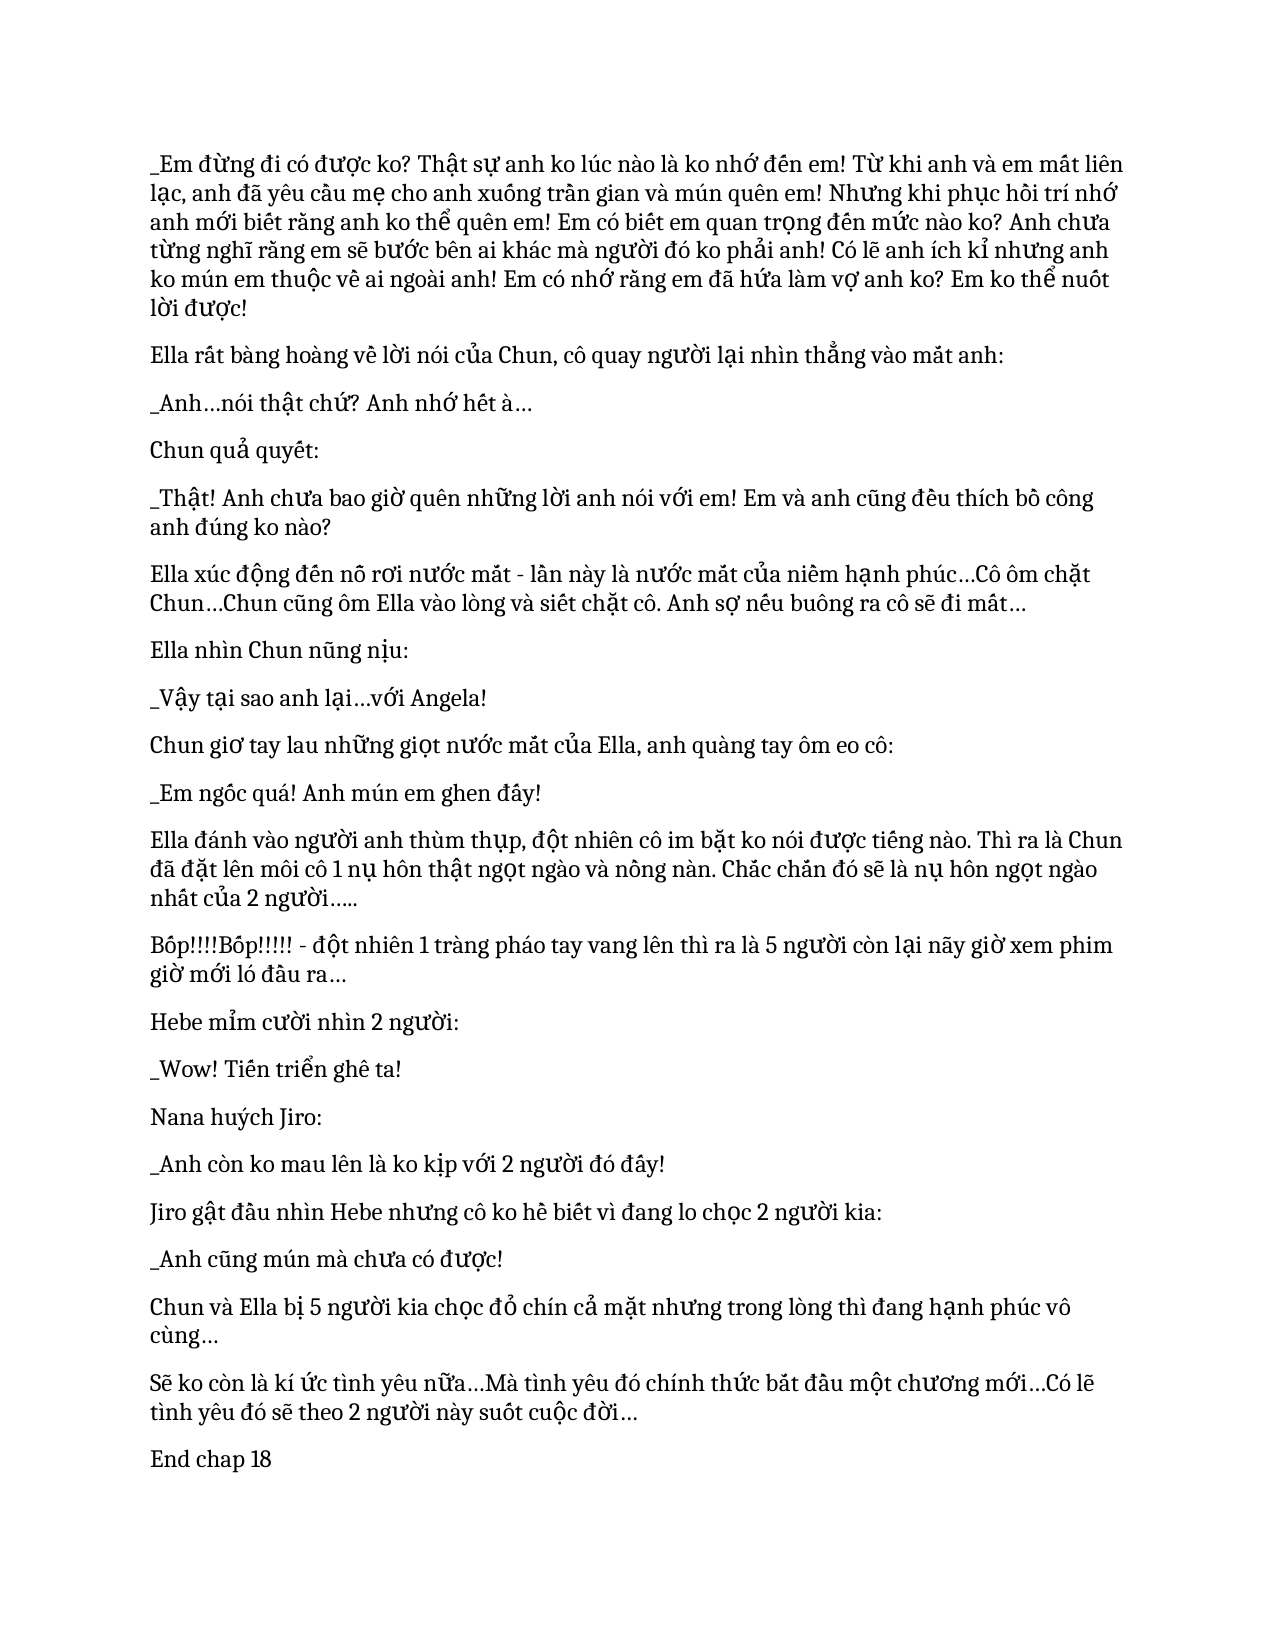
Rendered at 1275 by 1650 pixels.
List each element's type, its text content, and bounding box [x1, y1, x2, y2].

text Bốp!!!!Bốp!!!!! - đột nhiên 1 tràng pháo tay vang lên thì ra là 5 người còn lại nãy giờ xem phim giờ mới ló đầu ra… [150, 931, 1125, 989]
text _Anh còn ko mau lên là ko kịp với 2 người đó đấy! [150, 1150, 1125, 1179]
text _Anh…nói thật chứ? Anh nhớ hết à… [150, 389, 1125, 417]
text _Vậy tại sao anh lại…với Angela! [150, 684, 1125, 712]
text Ella xúc động đến nỗ rơi nước mắt - lần này là nước mắt của niềm hạnh phúc…Cô ôm chặt Chun…Chun cũng ôm Ella vào lòng và siết chặt cô. Anh sợ nếu buông ra cô sẽ đi mất… [150, 560, 1125, 617]
text Chun và Ella bị 5 người kia chọc đỏ chín cả mặt nhưng trong lòng thì đang hạnh phúc vô cùng… [150, 1292, 1125, 1350]
text _Anh cũng mún mà chưa có được! [150, 1245, 1125, 1274]
text Jiro gật đầu nhìn Hebe nhưng cô ko hề biết vì đang lo chọc 2 người kia: [150, 1197, 1125, 1226]
text Ella rất bàng hoàng về lời nói của Chun, cô quay người lại nhìn thẳng vào mắt anh: [150, 341, 1125, 370]
text _Thật! Anh chưa bao giờ quên những lời anh nói với em! Em và anh cũng đều thích bồ công anh đúng ko nào? [150, 484, 1125, 541]
text _Wow! Tiến triển ghê ta! [150, 1055, 1125, 1084]
text Sẽ ko còn là kí ức tình yêu nữa…Mà tình yêu đó chính thức bắt đầu một chương mới…Có lẽ tình yêu đó sẽ theo 2 người này suốt cuộc đời… [150, 1369, 1125, 1426]
text Ella nhìn Chun nũng nịu: [150, 636, 1125, 665]
text Chun quả quyết: [150, 436, 1125, 465]
text Ella đánh vào người anh thùm thụp, đột nhiên cô im bặt ko nói được tiếng nào. Thì ra là Chun đã đặt lên môi cô 1 nụ hôn thật ngọt ngào và nồng nàn. Chắc chắn đó sẽ là nụ hôn ngọt ngào nhất của 2 người….. [150, 826, 1125, 912]
text Nana huých Jiro: [150, 1102, 1125, 1131]
text _Em đừng đi có được ko? Thật sự anh ko lúc nào là ko nhớ đến em! Từ khi anh và em mất liên lạc, anh đã yêu cầu mẹ cho anh xuống trần gian và mún quên em! Nhưng khi phục hồi trí nhớ anh mới biết rằng anh ko thể quên em! Em có biết em quan trọng đến mức nào ko? Anh chưa từng nghĩ rằng em sẽ bước bên ai khác mà người đó ko phải anh! Có lẽ anh ích kỉ nhưng anh ko mún em thuộc về ai ngoài anh! Em có nhớ rằng em đã hứa làm vợ anh ko? Em ko thể nuốt lời được! [150, 150, 1125, 322]
text End chap 18 [150, 1445, 1125, 1474]
text _Em ngốc quá! Anh mún em ghen đấy! [150, 779, 1125, 807]
text Chun giơ tay lau những giọt nước mắt của Ella, anh quàng tay ôm eo cô: [150, 731, 1125, 760]
text Hebe mỉm cười nhìn 2 người: [150, 1007, 1125, 1036]
